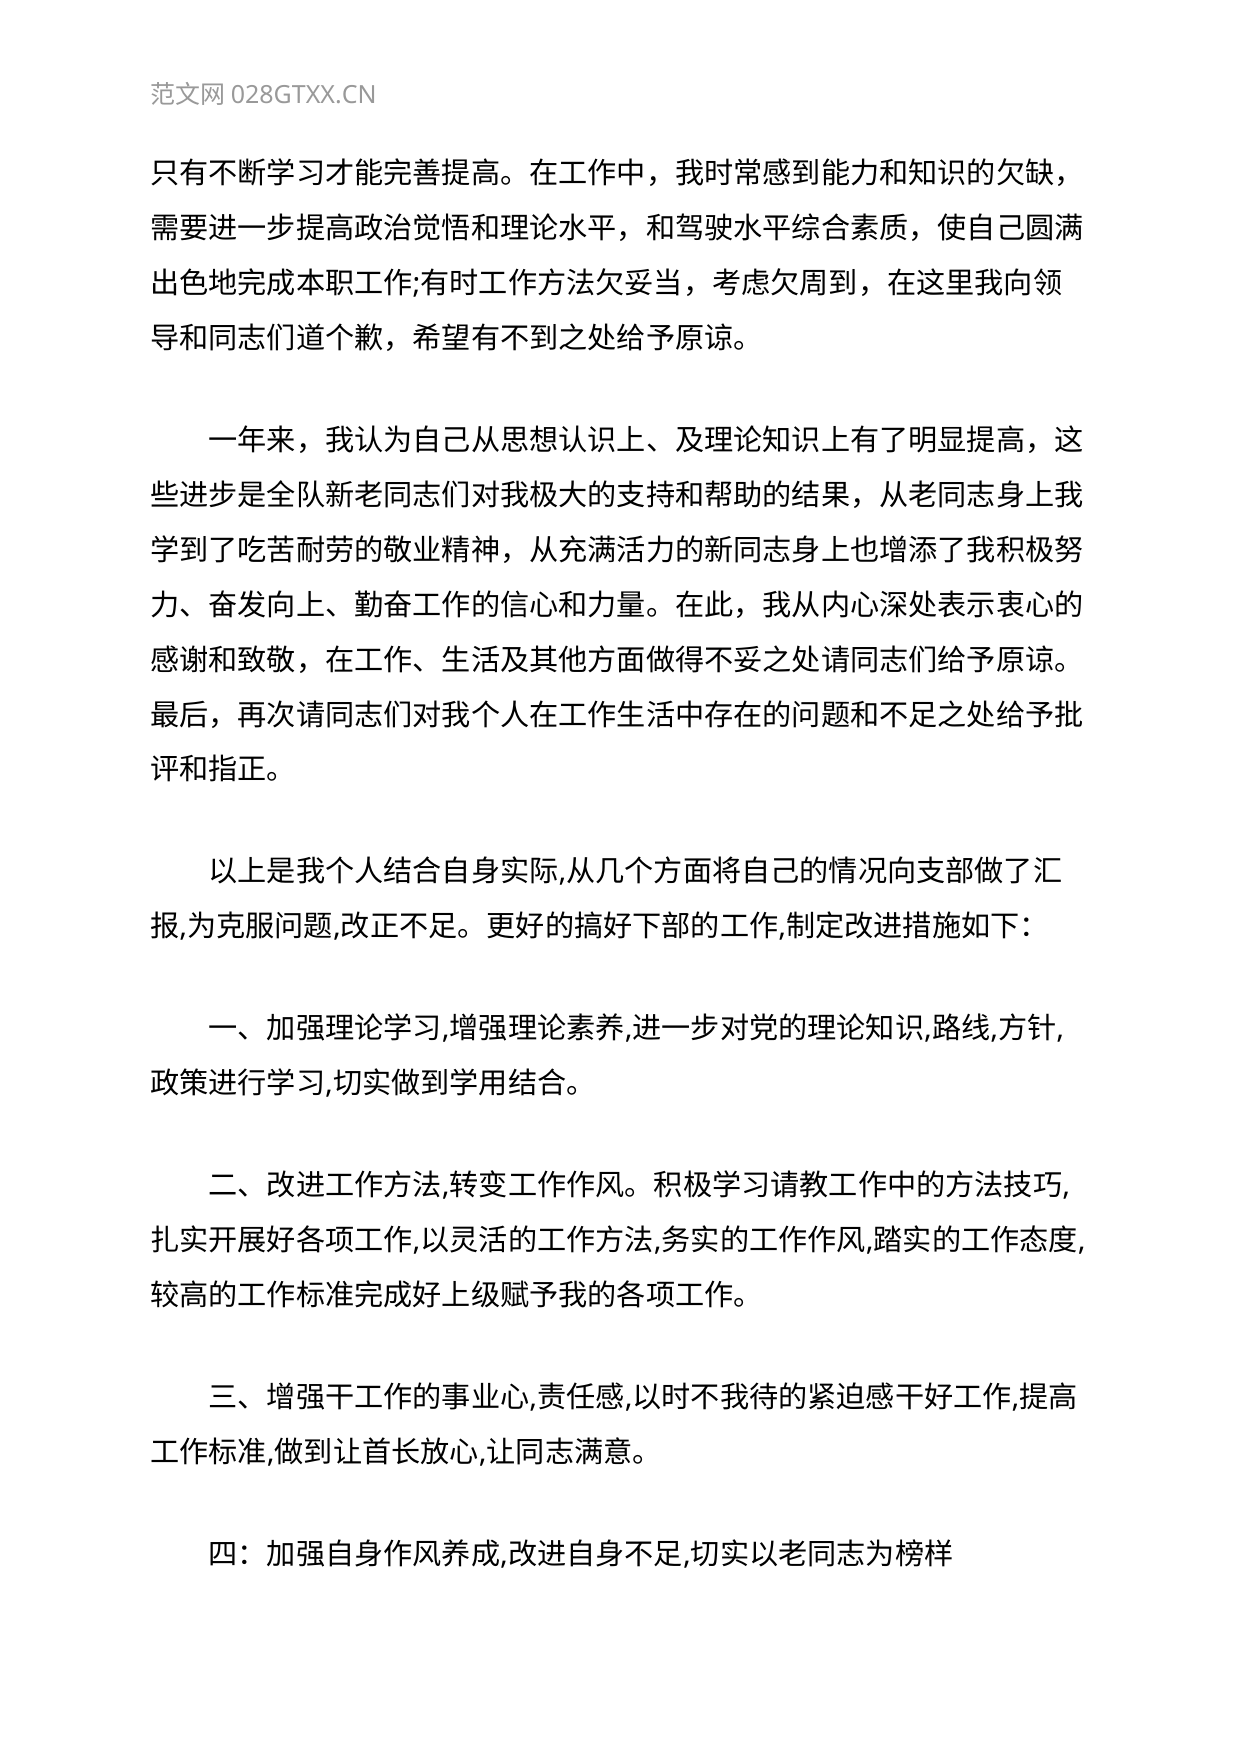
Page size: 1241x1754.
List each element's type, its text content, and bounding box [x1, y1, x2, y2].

text 一、加强理论学习,增强理论素养,进一步对党的理论知识,路线,方针,政策进行学习,切实做到学用结合。 [150, 1005, 1090, 1102]
text 以上是我个人结合自身实际,从几个方面将自己的情况向支部做了汇报,为克服问题,改正不足。更好的搞好下部的工作,制定改进措施如下： [150, 848, 1090, 945]
text 四：加强自身作风养成,改进自身不足,切实以老同志为榜样 [150, 1530, 1090, 1573]
text 一年来，我认为自己从思想认识上、及理论知识上有了明显提高，这些进步是全队新老同志们对我极大的支持和帮助的结果，从老同志身上我学到了吃苦耐劳的敬业精神，从充满活力的新同志身上也增添了我积极努力、奋发向上、勤奋工作的信心和力量。在此，我从内心深处表示衷心的感谢和致敬，在工作、生活及其他方面做得不妥之处请同志们给予原谅。最后，再次请同志们对我个人在工作生活中存在的问题和不足之处给予批评和指正。 [150, 417, 1090, 788]
text 三、增强干工作的事业心,责任感,以时不我待的紧迫感干好工作,提高工作标准,做到让首长放心,让同志满意。 [150, 1373, 1090, 1471]
text 二、改进工作方法,转变工作作风。积极学习请教工作中的方法技巧,扎实开展好各项工作,以灵活的工作方法,务实的工作作风,踏实的工作态度,较高的工作标准完成好上级赋予我的各项工作。 [150, 1162, 1090, 1314]
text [150, 150, 1090, 357]
